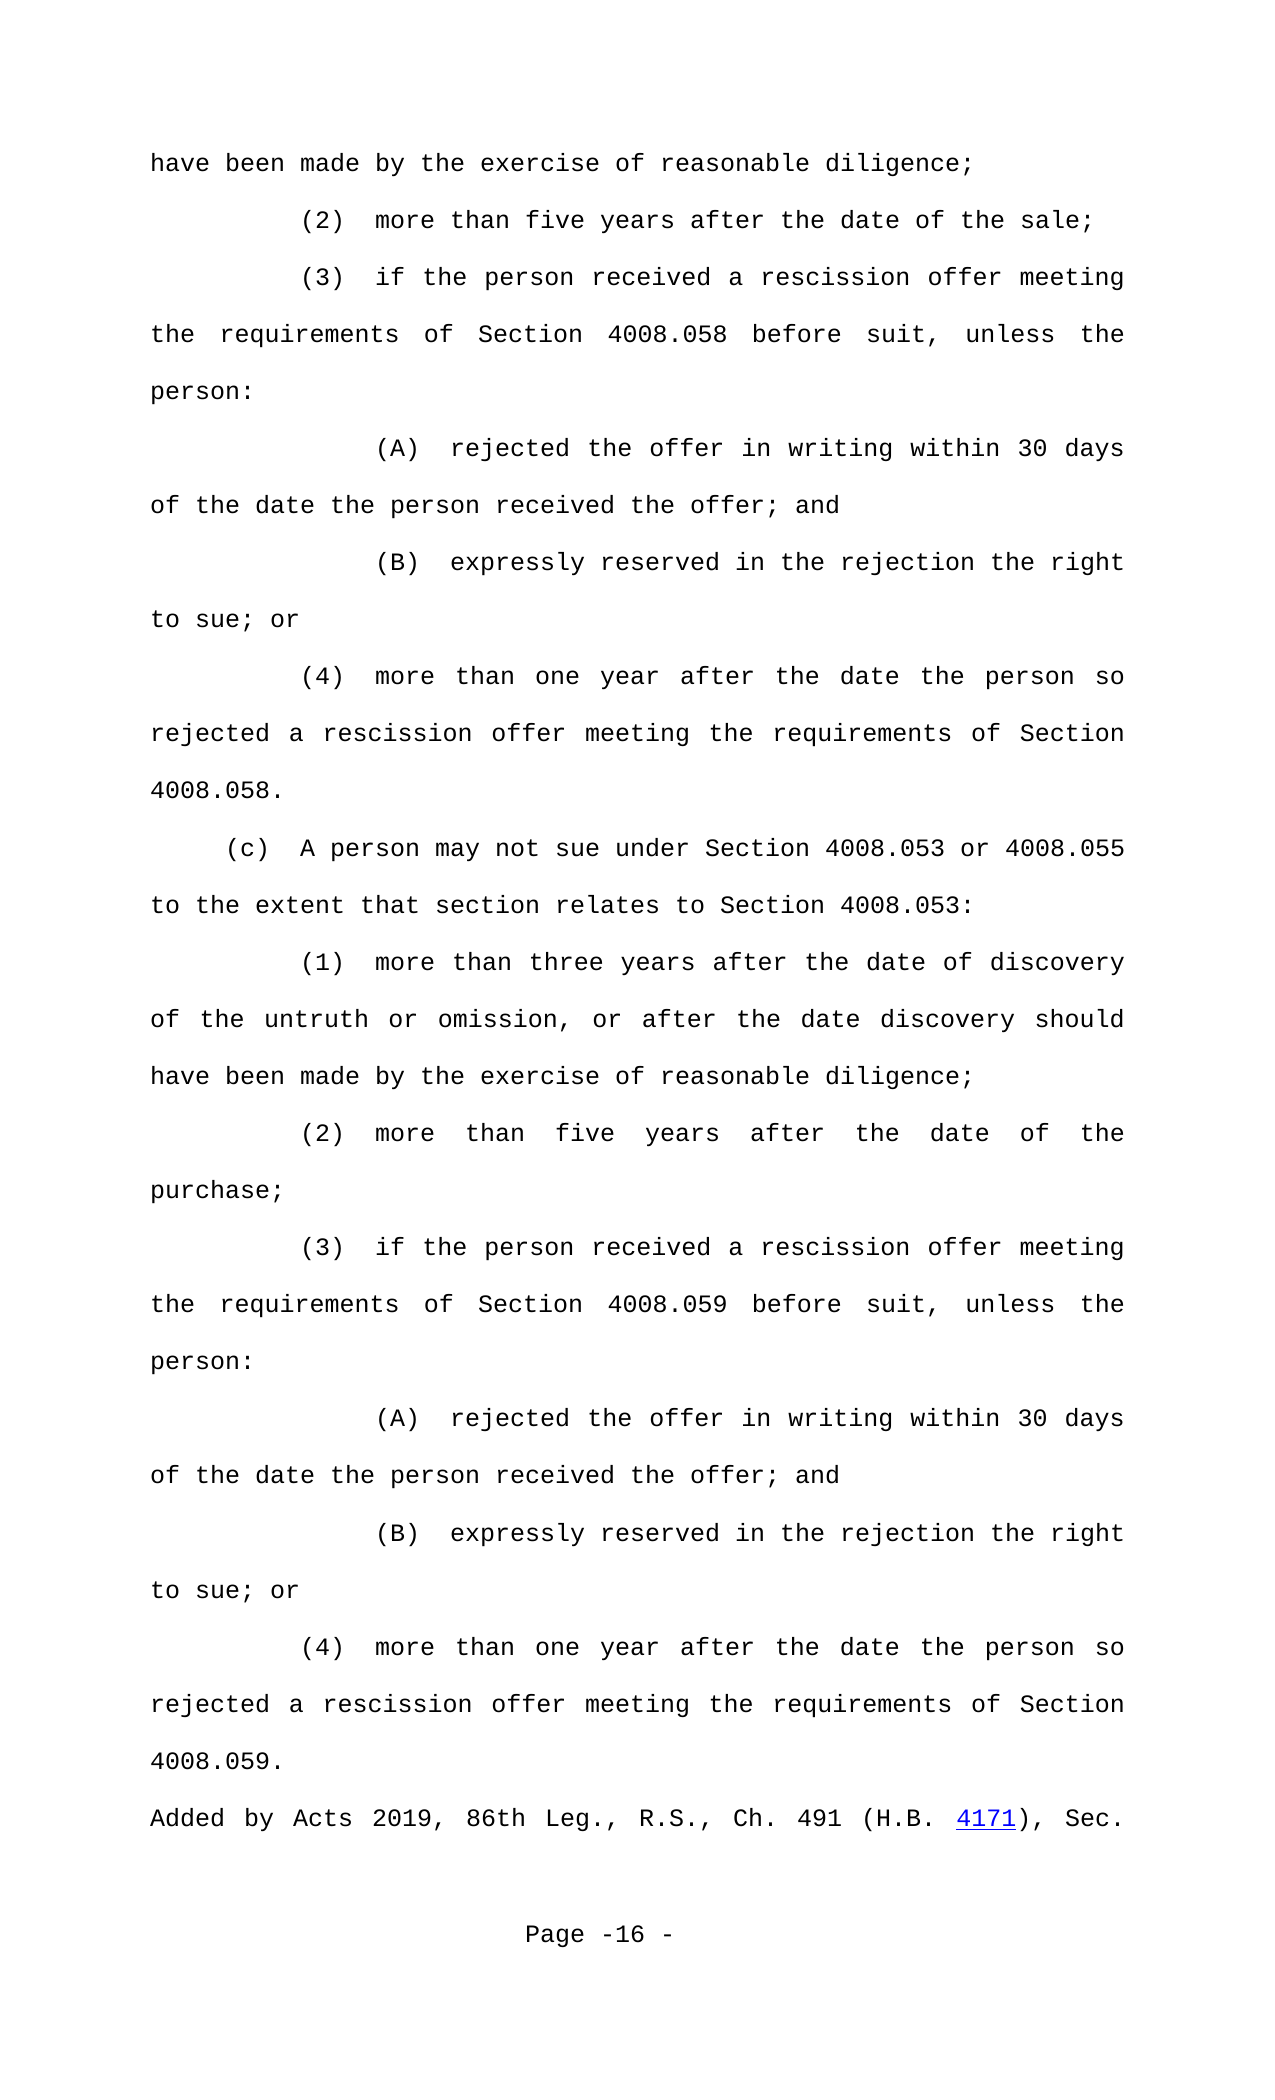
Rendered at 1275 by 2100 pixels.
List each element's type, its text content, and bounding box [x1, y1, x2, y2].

text (2) more than five years after the date of the sale; [150, 207, 1125, 236]
text (A) rejected the offer in writing within 30 days of the date the person received the offer; and [150, 435, 1125, 521]
text (3) if the person received a rescission offer meeting the requirements of Section 4008.059 before suit, unless the person: [150, 1234, 1125, 1377]
text (4) more than one year after the date the person so rejected a rescission offer meeting the requirements of Section 4008.059. [150, 1634, 1125, 1777]
text (3) if the person received a rescission offer meeting the requirements of Section 4008.058 before suit, unless the person: [150, 264, 1125, 407]
text (c) A person may not sue under Section 4008.053 or 4008.055 to the extent that section relates to Section 4008.053: [150, 835, 1125, 921]
text (2) more than five years after the date of the purchase; [150, 1120, 1125, 1206]
text (B) expressly reserved in the rejection the right to sue; or [150, 1520, 1125, 1606]
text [150, 150, 1125, 178]
text (4) more than one year after the date the person so rejected a rescission offer meeting the requirements of Section 4008.058. [150, 664, 1125, 806]
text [150, 1805, 1125, 1834]
text (B) expressly reserved in the rejection the right to sue; or [150, 549, 1125, 635]
text (A) rejected the offer in writing within 30 days of the date the person received the offer; and [150, 1406, 1125, 1491]
